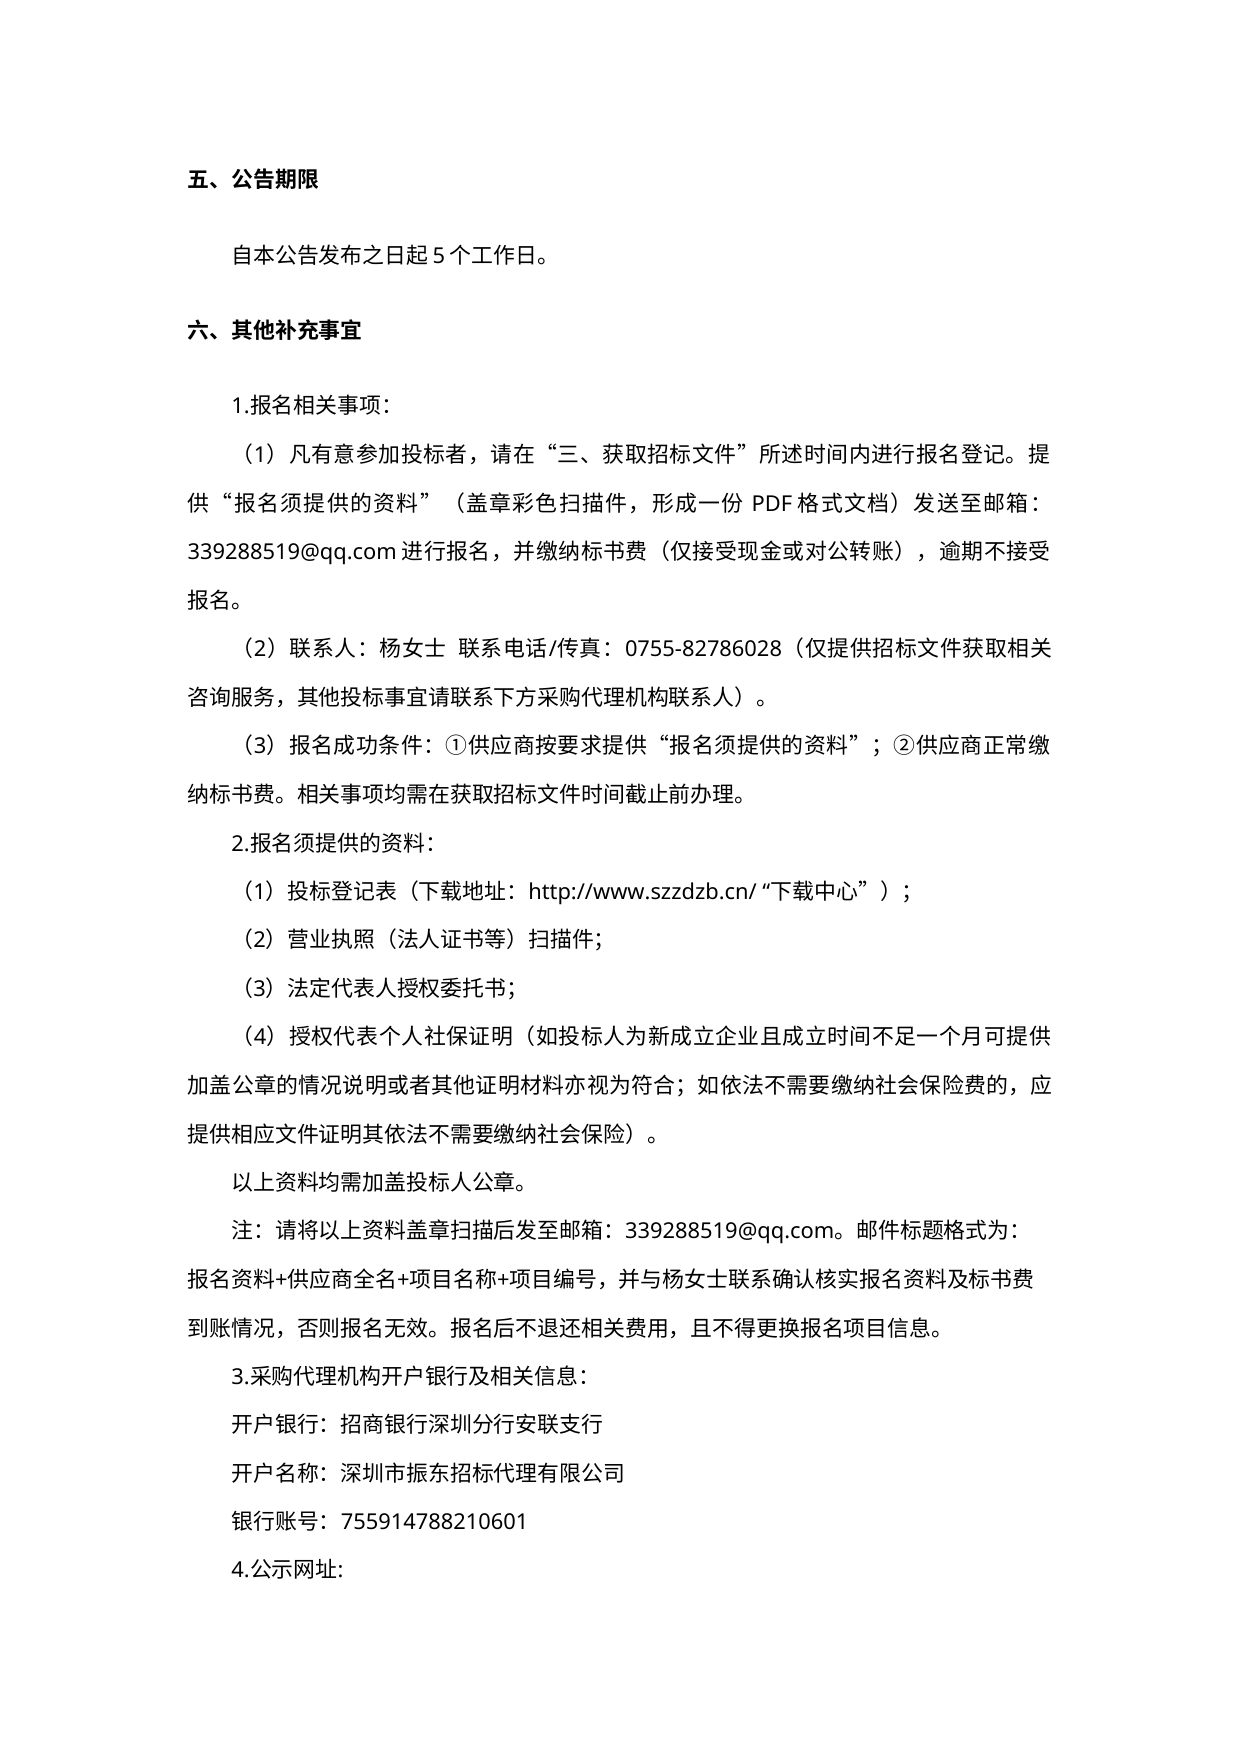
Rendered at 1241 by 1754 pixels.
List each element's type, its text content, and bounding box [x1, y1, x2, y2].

subtitle 六、其他补充事宜 [187, 313, 1053, 345]
text 1.报名相关事项： [187, 388, 1053, 421]
text 注：请将以上资料盖章扫描后发至邮箱：339288519@qq.com。邮件标题格式为：报名资料+供应商全名+项目名称+项目编号，并与杨女士联系确认核实报名资料及标书费到账情况，否则报名无效。报名后不退还相关费用，且不得更换报名项目信息。 [187, 1213, 1053, 1343]
text （3）法定代表人授权委托书； [187, 970, 1053, 1003]
text 自本公告发布之日起5个工作日。 [187, 237, 1053, 270]
text （2）营业执照（法人证书等）扫描件； [187, 922, 1053, 954]
subtitle 五、公告期限 [187, 162, 1053, 194]
text （4）授权代表个人社保证明（如投标人为新成立企业且成立时间不足一个月可提供加盖公章的情况说明或者其他证明材料亦视为符合；如依法不需要缴纳社会保险费的，应提供相应文件证明其依法不需要缴纳社会保险）。 [187, 1019, 1053, 1149]
text （3）报名成功条件：①供应商按要求提供“报名须提供的资料”；②供应商正常缴纳标书费。相关事项均需在获取招标文件时间截止前办理。 [187, 728, 1053, 809]
text （1）投标登记表（下载地址：http://www.szzdzb.cn/ “下载中心”）； [187, 874, 1053, 906]
text 以上资料均需加盖投标人公章。 [187, 1164, 1053, 1197]
text 3.采购代理机构开户银行及相关信息： [187, 1359, 1053, 1391]
list 4.公示网址: [187, 1552, 1053, 1584]
text 开户名称：深圳市振东招标代理有限公司 [187, 1455, 1053, 1488]
text 2.报名须提供的资料： [187, 825, 1053, 858]
text （1）凡有意参加投标者，请在“三、获取招标文件”所述时间内进行报名登记。提供“报名须提供的资料”（盖章彩色扫描件，形成一份PDF格式文档）发送至邮箱：339288519@qq.com进行报名，并缴纳标书费（仅接受现金或对公转账），逾期不接受报名。 [187, 437, 1053, 615]
text 开户银行：招商银行深圳分行安联支行 [187, 1407, 1053, 1439]
text 银行账号：755914788210601 [187, 1504, 1053, 1536]
text （2）联系人：杨女士 联系电话/传真：0755-82786028（仅提供招标文件获取相关咨询服务，其他投标事宜请联系下方采购代理机构联系人）。 [187, 631, 1053, 712]
